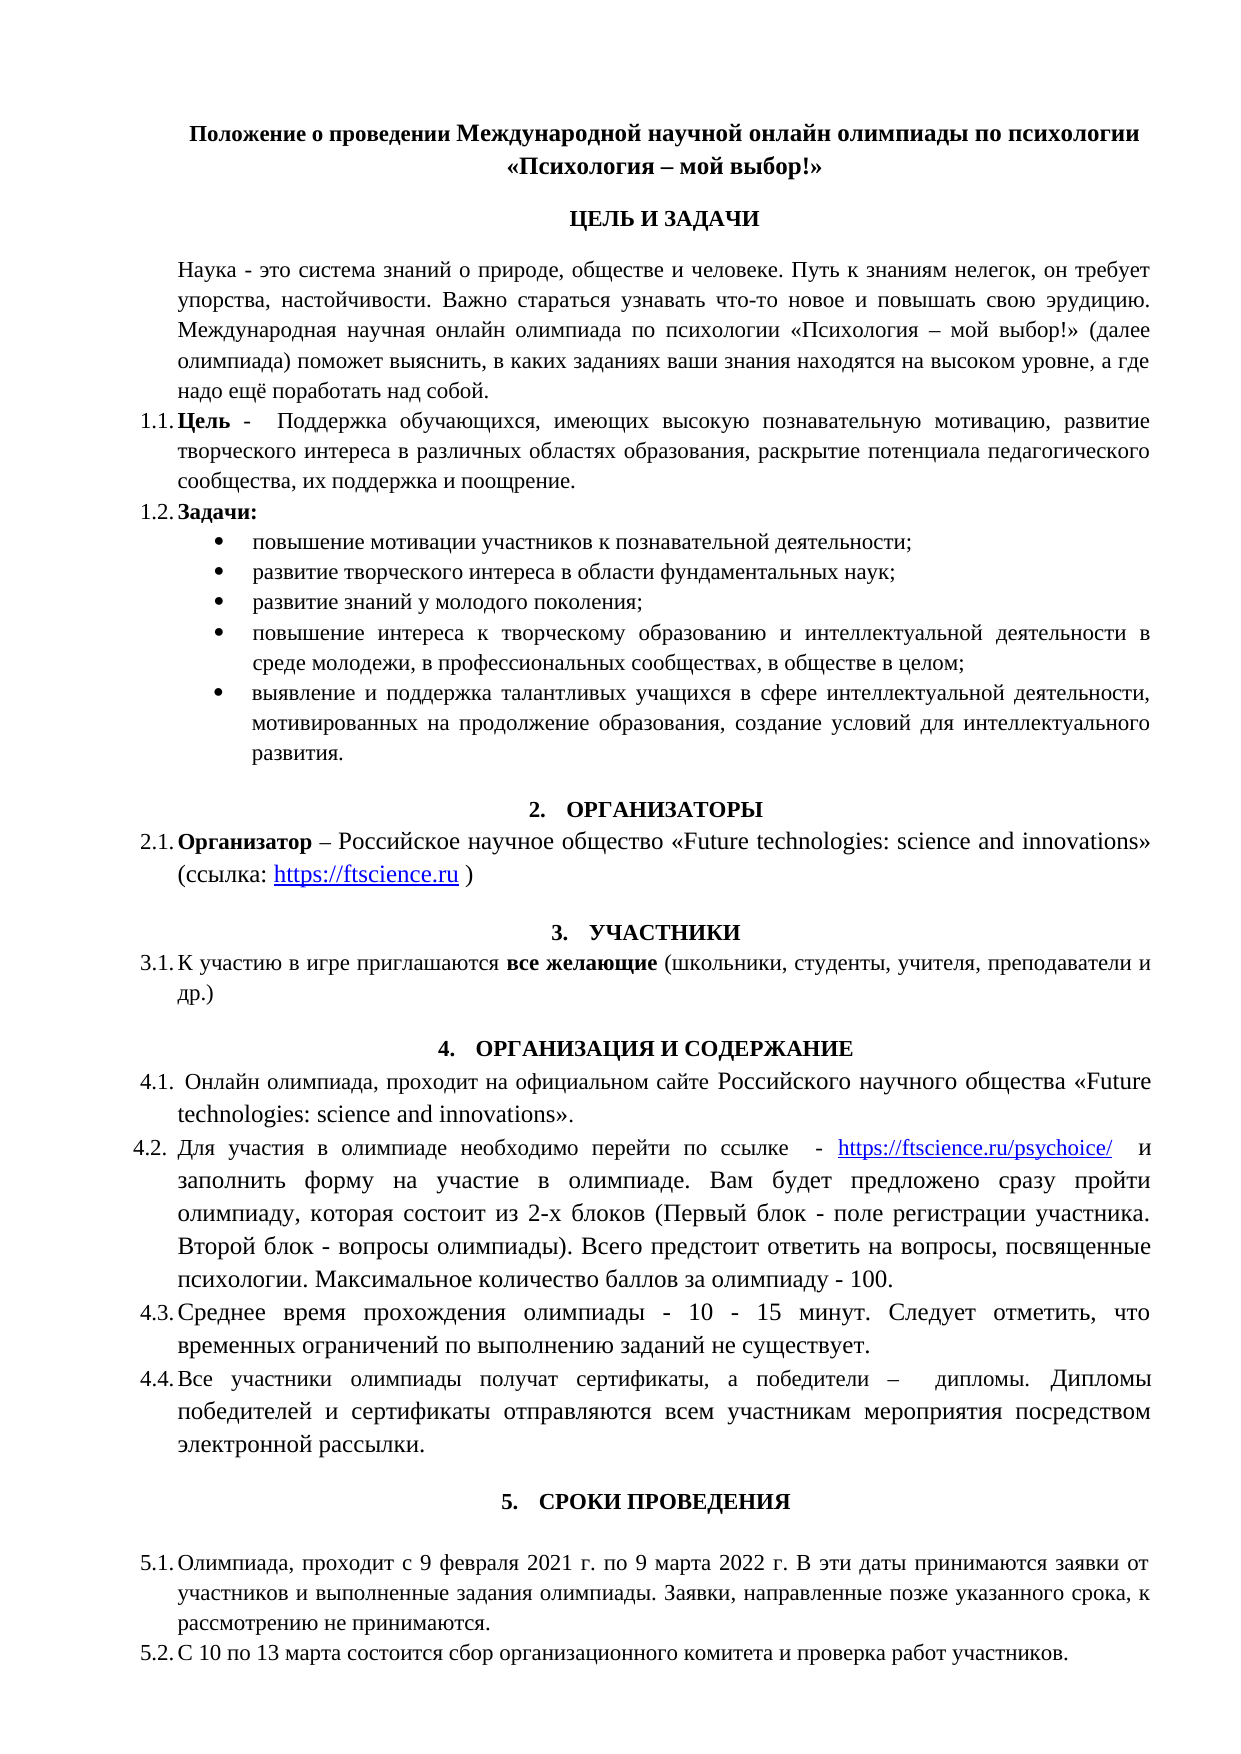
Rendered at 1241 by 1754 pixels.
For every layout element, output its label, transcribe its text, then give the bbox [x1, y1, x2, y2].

list ОРГАНИЗАТОРЫ [140, 796, 1152, 822]
list Наука - это система знаний о природе, обществе и человеке. Путь к знаниям нелегок, он требует упорства, настойчивости. Важно стараться узнавать что-то новое и повышать свою эрудицию. Международная научная онлайн олимпиада по психологии «Психология – мой выбор!» (далее олимпиада) поможет выяснить, в каких заданиях ваши знания находятся на высоком уровне, а где надо ещё поработать над собой. [177, 256, 1152, 403]
list СРОКИ ПРОВЕДЕНИЯ [140, 1488, 1152, 1515]
list Организатор – Российское научное общество «Future technologies: science and innovations» (ссылка: https://ftscience.ru ) [140, 826, 1152, 888]
list Цель - Поддержка обучающихся, имеющих высокую познавательную мотивацию, развитие творческого интереса в различных областях образования, раскрытие потенциала педагогического сообщества, их поддержка и поощрение. [140, 407, 1152, 494]
list Среднее время прохождения олимпиады - 10 - 15 минут. Следует отметить, что временных ограничений по выполнению заданий не существует. [140, 1297, 1152, 1359]
list УЧАСТНИКИ [140, 918, 1152, 945]
list Онлайн олимпиада, проходит на официальном сайте Российского научного общества «Future technologies: science and innovations». [140, 1066, 1152, 1127]
list повышение мотивации участников к познавательной деятельности; [215, 528, 1152, 554]
list Все участники олимпиады получат сертификаты, а победители – дипломы. Дипломы победителей и сертификаты отправляются всем участникам мероприятия посредством электронной рассылки. [140, 1363, 1152, 1458]
text ЦЕЛЬ И ЗАДАЧИ [177, 205, 1152, 231]
list развитие творческого интереса в области фундаментальных наук; [215, 558, 1152, 584]
list Для участия в олимпиаде необходимо перейти по ссылке - https://ftscience.ru/psychoice/ и заполнить форму на участие в олимпиаде. Вам будет предложено сразу пройти олимпиаду, которая состоит из 2-х блоков (Первый блок - поле регистрации участника. Второй блок - вопросы олимпиады). Всего предстоит ответить на вопросы, посвященные психологии. Максимальное количество баллов за олимпиаду - 100. [133, 1132, 1152, 1293]
list повышение интереса к творческому образованию и интеллектуальной деятельности в среде молодежи, в профессиональных сообществах, в обществе в целом; [215, 618, 1152, 675]
text Положение о проведении Международной научной онлайн олимпиады по психологии «Психология – мой выбор!» [177, 118, 1152, 180]
list Задачи: [140, 498, 1152, 524]
list С 10 по 13 марта состоится сбор организационного комитета и проверка работ участников. [140, 1639, 1152, 1666]
list К участию в игре приглашаются все желающие (школьники, студенты, учителя, преподаватели и др.) [140, 949, 1152, 1005]
list ОРГАНИЗАЦИЯ И СОДЕРЖАНИЕ [140, 1036, 1152, 1062]
list развитие знаний у молодого поколения; [215, 588, 1152, 615]
list выявление и поддержка талантливых учащихся в сфере интеллектуальной деятельности, мотивированных на продолжение образования, создание условий для интеллектуального развития. [214, 679, 1152, 766]
list Олимпиада, проходит с 9 февраля 2021 г. по 9 марта 2022 г. В эти даты принимаются заявки от участников и выполненные задания олимпиады. Заявки, направленные позже указанного срока, к рассмотрению не принимаются. [140, 1549, 1152, 1636]
